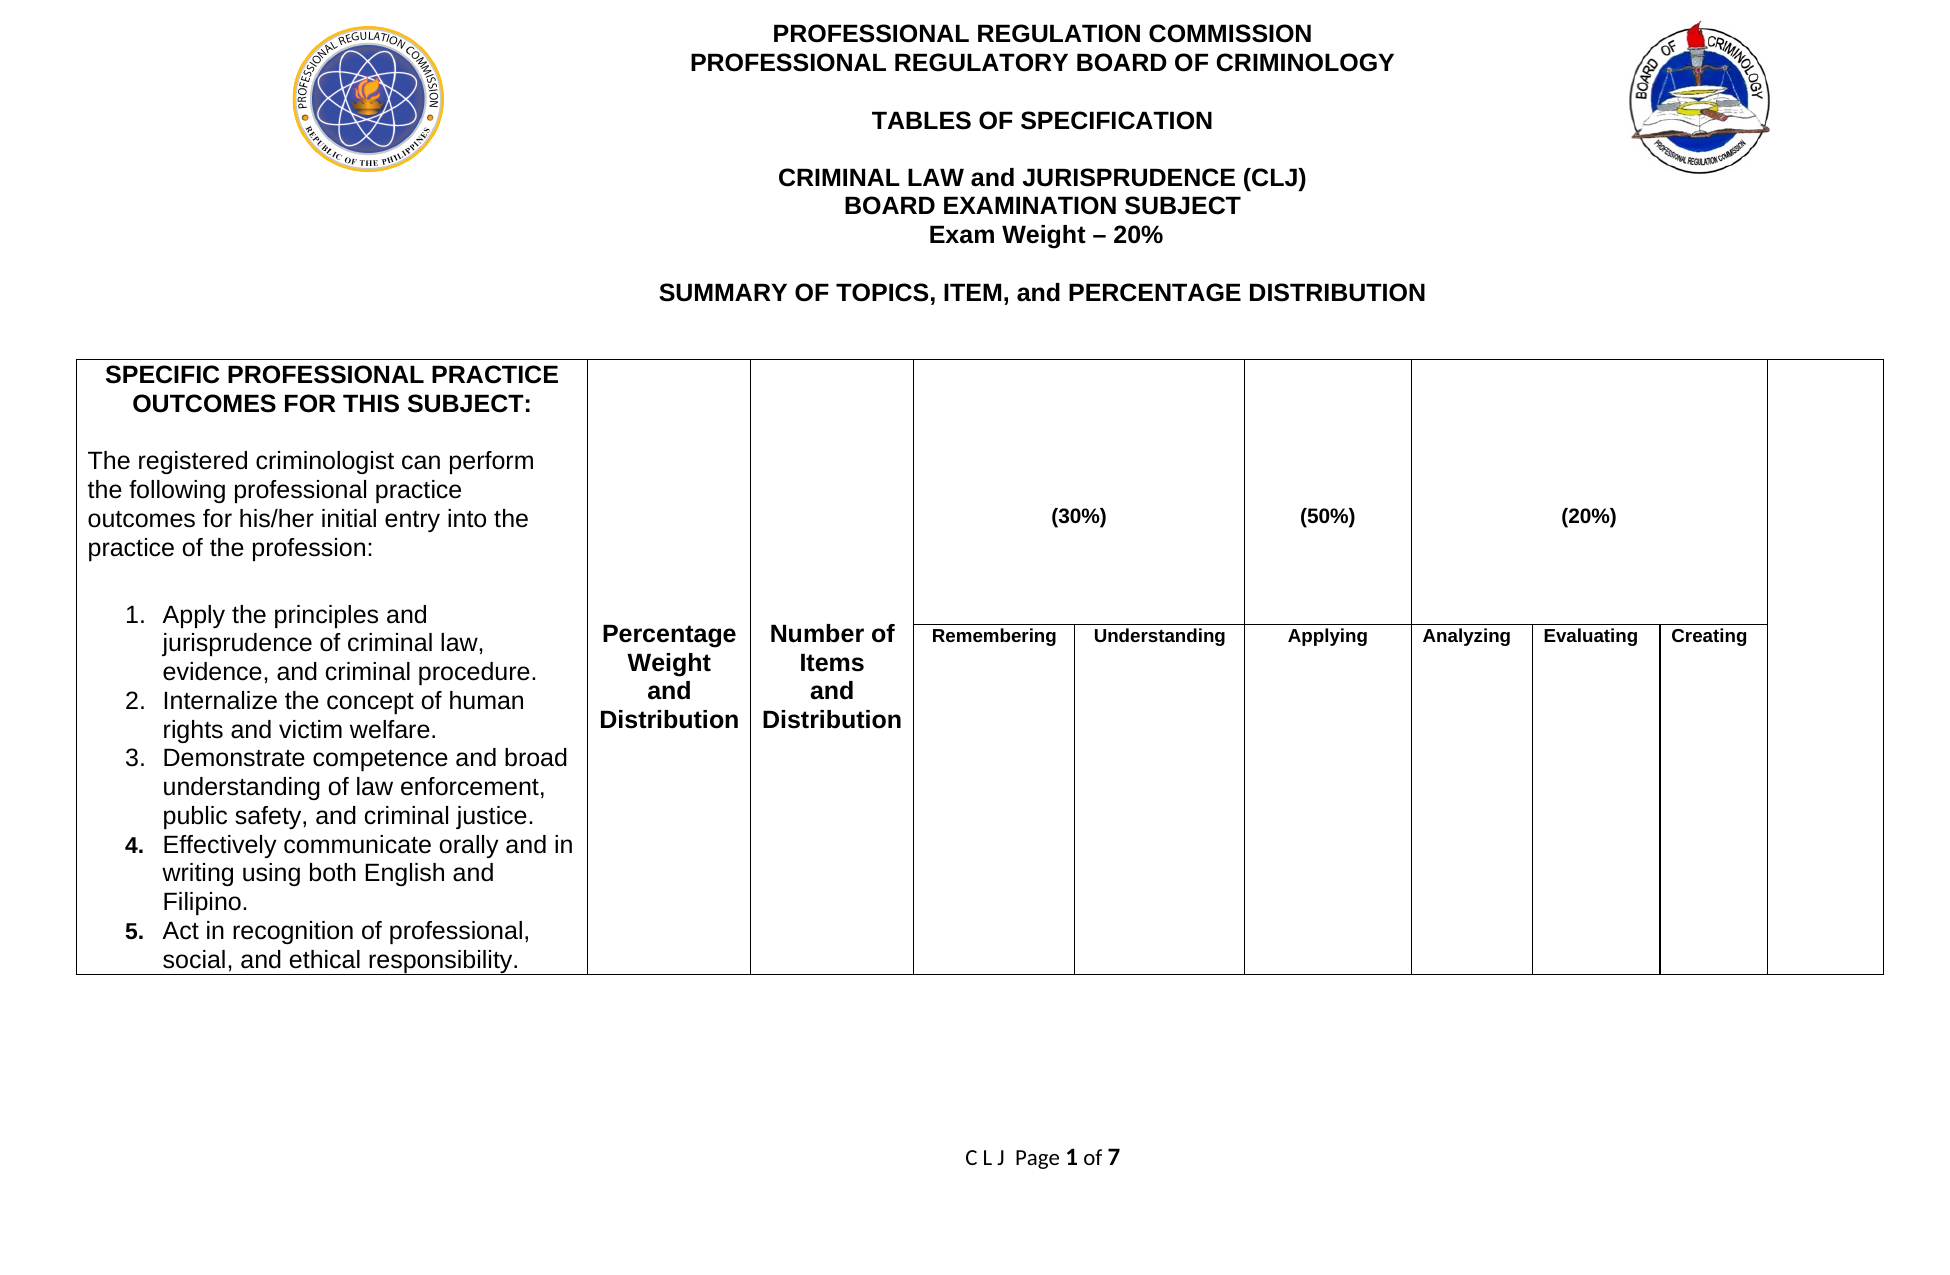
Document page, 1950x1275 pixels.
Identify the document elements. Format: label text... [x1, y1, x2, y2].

text Exam Weight – 20% [150, 220, 1935, 249]
table_cell Understanding [1075, 625, 1244, 973]
text CRIMINAL LAW and JURISPRUDENCE (CLJ) [150, 162, 1935, 191]
table_cell Remembering [914, 625, 1074, 973]
table_cell Analyzing [1412, 625, 1532, 973]
table_cell Applying [1245, 625, 1411, 973]
table_cell Evaluating [1533, 625, 1659, 973]
table_header Number of Items and Distribution [751, 360, 913, 973]
table_cell Creating [1661, 625, 1767, 973]
table_header (20%) [1412, 360, 1767, 623]
picture [290, 25, 446, 162]
table_header (30%) [914, 360, 1244, 623]
picture [1626, 19, 1774, 162]
table_header (50%) [1245, 360, 1411, 623]
table_header Percentage Weight and Distribution [588, 360, 750, 973]
text BOARD EXAMINATION SUBJECT [150, 191, 1935, 220]
text SUMMARY OF TOPICS, ITEM, and PERCENTAGE DISTRIBUTION [150, 277, 1935, 306]
table_header [1768, 360, 1883, 973]
table_header SPECIFIC PROFESSIONAL PRACTICE OUTCOMES FOR THIS SUBJECT: The registered criminologist can perform the following professional practice outcomes for his/her initial entry into the practice of the profession: Apply the principles and jurisprudence of criminal law, evidence, and criminal procedure. Internalize the concept of human rights and victim welfare. Demonstrate competence and broad understanding of law enforcement, public safety, and criminal justice. Effectively communicate orally and in writing using both English and Filipino. Act in recognition of professional, social, and ethical responsibility. [77, 360, 587, 973]
